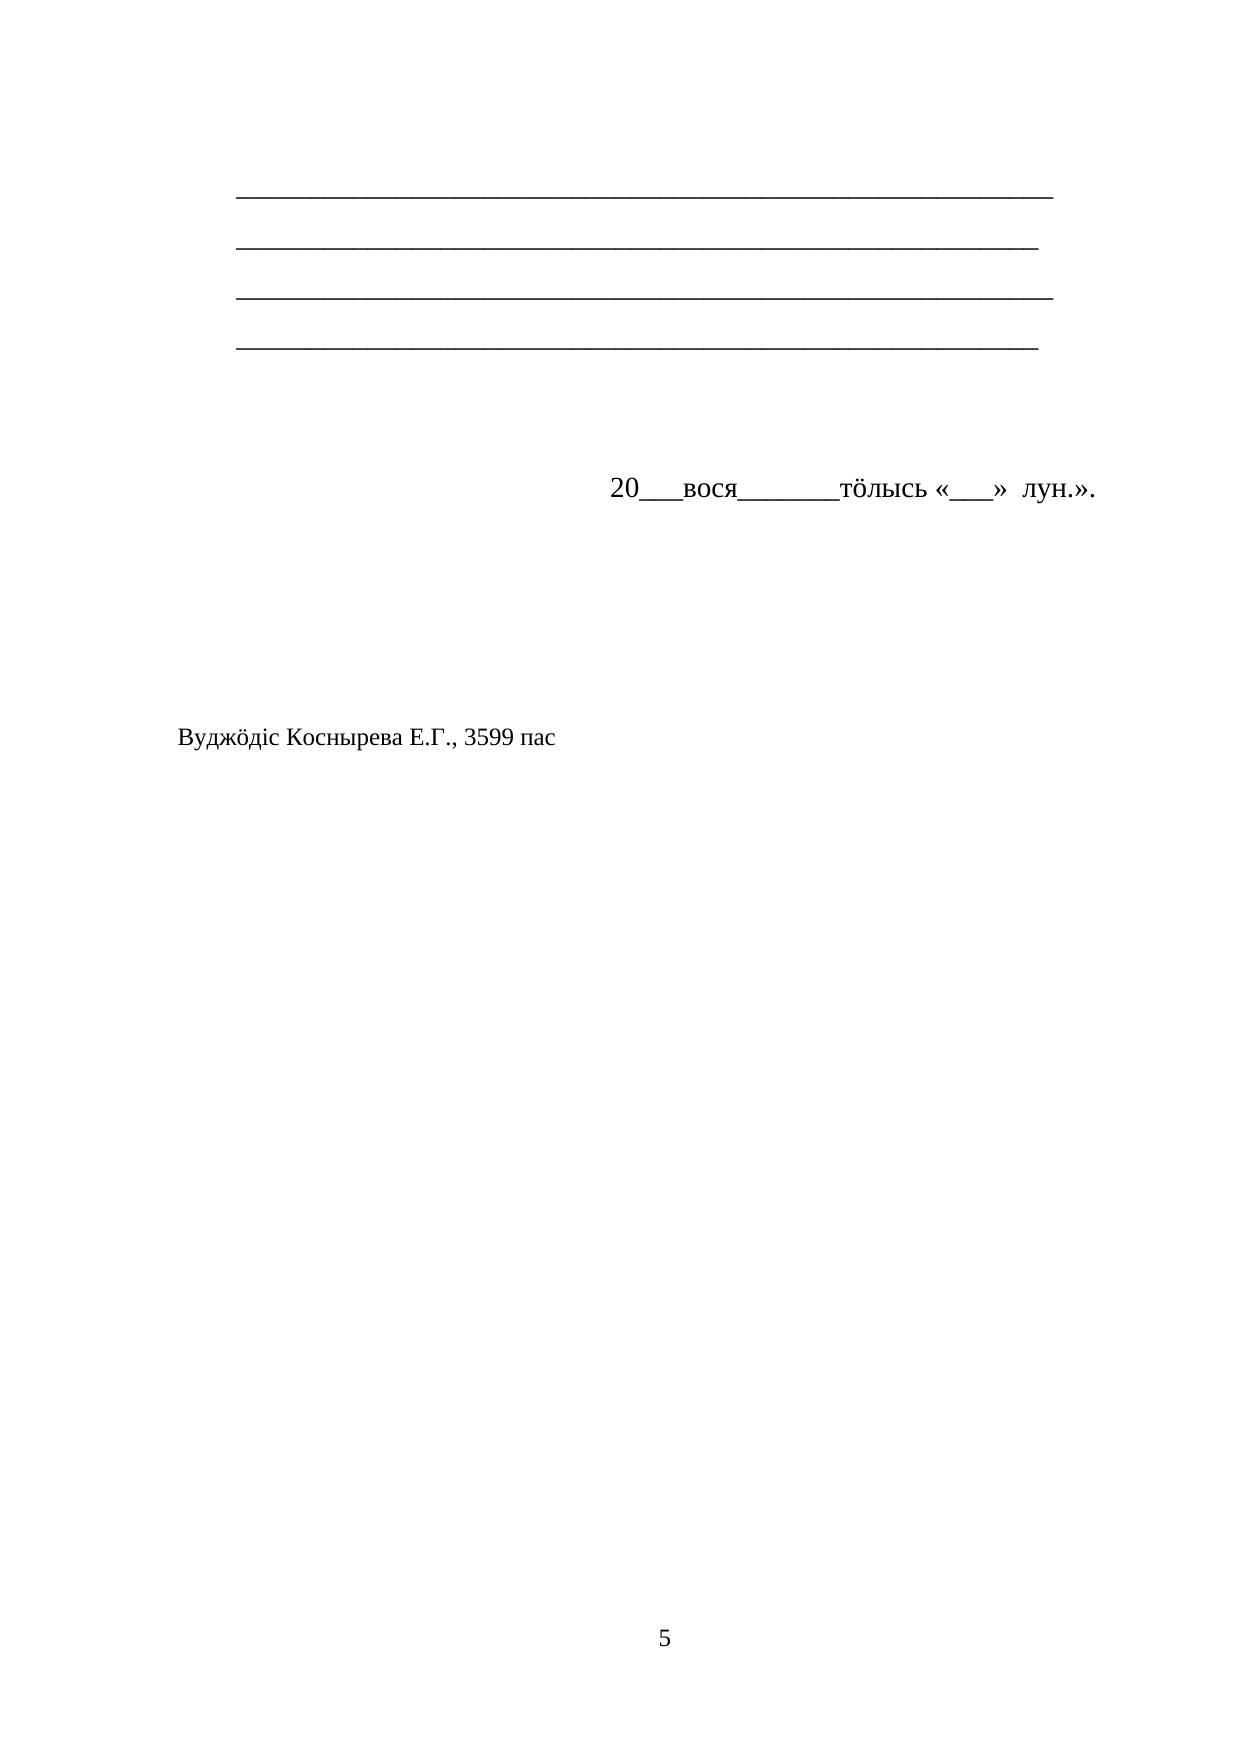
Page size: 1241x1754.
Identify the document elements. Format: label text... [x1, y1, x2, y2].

text 20___вося_______тöлысь «___» лун.». [177, 470, 1096, 504]
text Вуджöдiс Коснырева Е.Г., 3599 пас [177, 722, 1152, 751]
text ________________________________________________________ [177, 168, 1096, 202]
text ________________________________________________________ [177, 269, 1096, 303]
text _______________________________________________________ [177, 319, 1096, 353]
text _______________________________________________________ [177, 219, 1096, 252]
